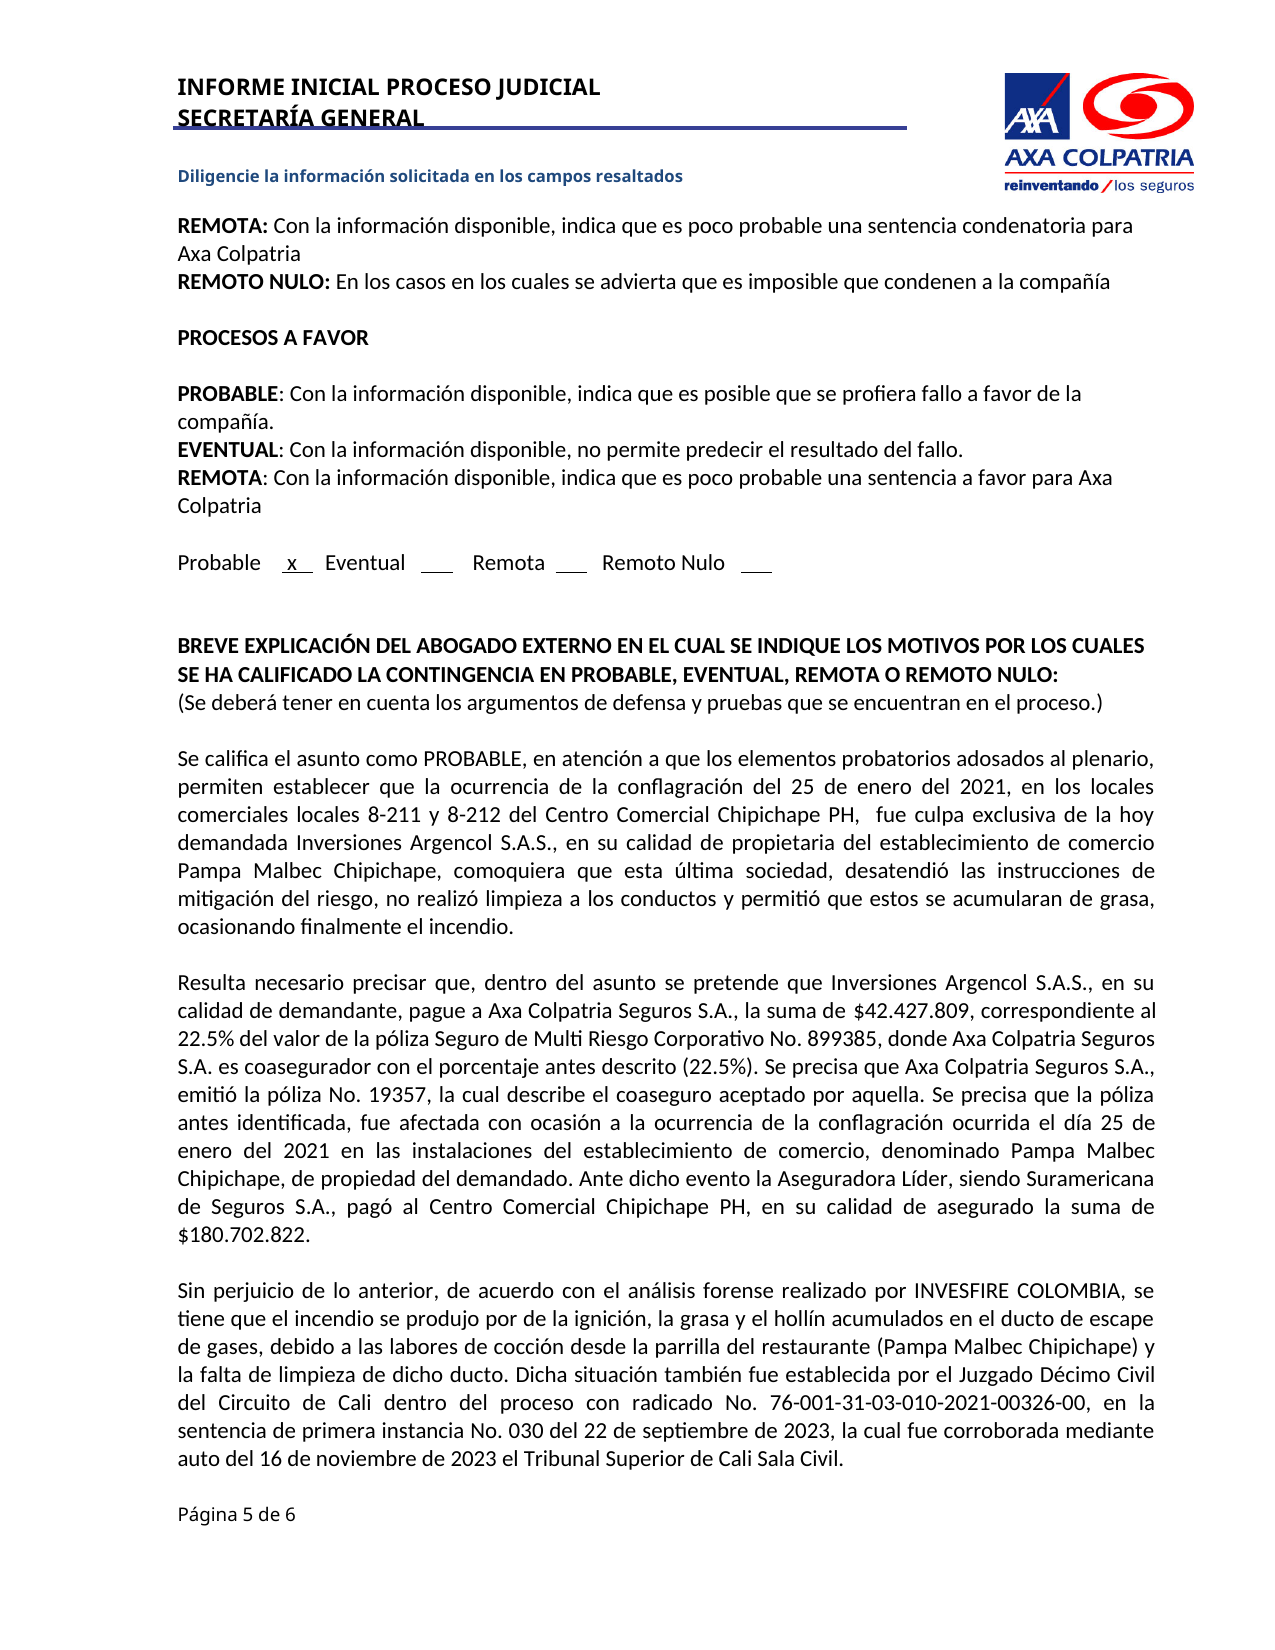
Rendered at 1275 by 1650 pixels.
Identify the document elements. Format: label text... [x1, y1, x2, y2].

text PROCESOS A FAVOR [177, 323, 1157, 351]
picture [1004, 73, 1194, 193]
text REMOTA: Con la información disponible, indica que es poco probable una sentencia a favor para Axa Colpatria [177, 463, 1157, 519]
text Sin perjuicio de lo anterior, de acuerdo con el análisis forense realizado por INVESFIRE COLOMBIA, se tiene que el incendio se produjo por de la ignición, la grasa y el hollín acumulados en el ducto de escape de gases, debido a las labores de cocción desde la parrilla del restaurante (Pampa Malbec Chipichape) y la falta de limpieza de dicho ducto. Dicha situación también fue establecida por el Juzgado Décimo Civil del Circuito de Cali dentro del proceso con radicado No. 76-001-31-03-010-2021-00326-00, en la sentencia de primera instancia No. 030 del 22 de septiembre de 2023, la cual fue corroborada mediante auto del 16 de noviembre de 2023 el Tribunal Superior de Cali Sala Civil. [177, 1276, 1157, 1472]
text REMOTA: Con la información disponible, indica que es poco probable una sentencia condenatoria para Axa Colpatria [177, 211, 1157, 267]
text Resulta necesario precisar que, dentro del asunto se pretende que Inversiones Argencol S.A.S., en su calidad de demandante, pague a Axa Colpatria Seguros S.A., la suma de $42.427.809, correspondiente al 22.5% del valor de la póliza Seguro de Multi Riesgo Corporativo No. 899385, donde Axa Colpatria Seguros S.A. es coasegurador con el porcentaje antes descrito (22.5%). Se precisa que Axa Colpatria Seguros S.A., emitió la póliza No. 19357, la cual describe el coaseguro aceptado por aquella. Se precisa que la póliza antes identificada, fue afectada con ocasión a la ocurrencia de la conflagración ocurrida el día 25 de enero del 2021 en las instalaciones del establecimiento de comercio, denominado Pampa Malbec Chipichape, de propiedad del demandado. Ante dicho evento la Aseguradora Líder, siendo Suramericana de Seguros S.A., pagó al Centro Comercial Chipichape PH, en su calidad de asegurado la suma de $180.702.822. [177, 968, 1157, 1248]
text REMOTO NULO: En los casos en los cuales se advierta que es imposible que condenen a la compañía [177, 267, 1152, 295]
text BREVE EXPLICACIÓN DEL ABOGADO EXTERNO EN EL CUAL SE INDIQUE LOS MOTIVOS POR LOS CUALES SE HA CALIFICADO LA CONTINGENCIA EN PROBABLE, EVENTUAL, REMOTA O REMOTO NULO: [177, 632, 1157, 688]
text Probable x Eventual Remota Remoto Nulo [177, 548, 1152, 576]
text (Se deberá tener en cuenta los argumentos de defensa y pruebas que se encuentran en el proceso.) [177, 688, 1157, 716]
text Se califica el asunto como PROBABLE, en atención a que los elementos probatorios adosados al plenario, permiten establecer que la ocurrencia de la conflagración del 25 de enero del 2021, en los locales comerciales locales 8-211 y 8-212 del Centro Comercial Chipichape PH, fue culpa exclusiva de la hoy demandada Inversiones Argencol S.A.S., en su calidad de propietaria del establecimiento de comercio Pampa Malbec Chipichape, comoquiera que esta última sociedad, desatendió las instrucciones de mitigación del riesgo, no realizó limpieza a los conductos y permitió que estos se acumularan de grasa, ocasionando finalmente el incendio. [177, 744, 1157, 940]
text PROBABLE: Con la información disponible, indica que es posible que se profiera fallo a favor de la compañía. [177, 379, 1157, 436]
text EVENTUAL: Con la información disponible, no permite predecir el resultado del fallo. [177, 436, 1157, 463]
